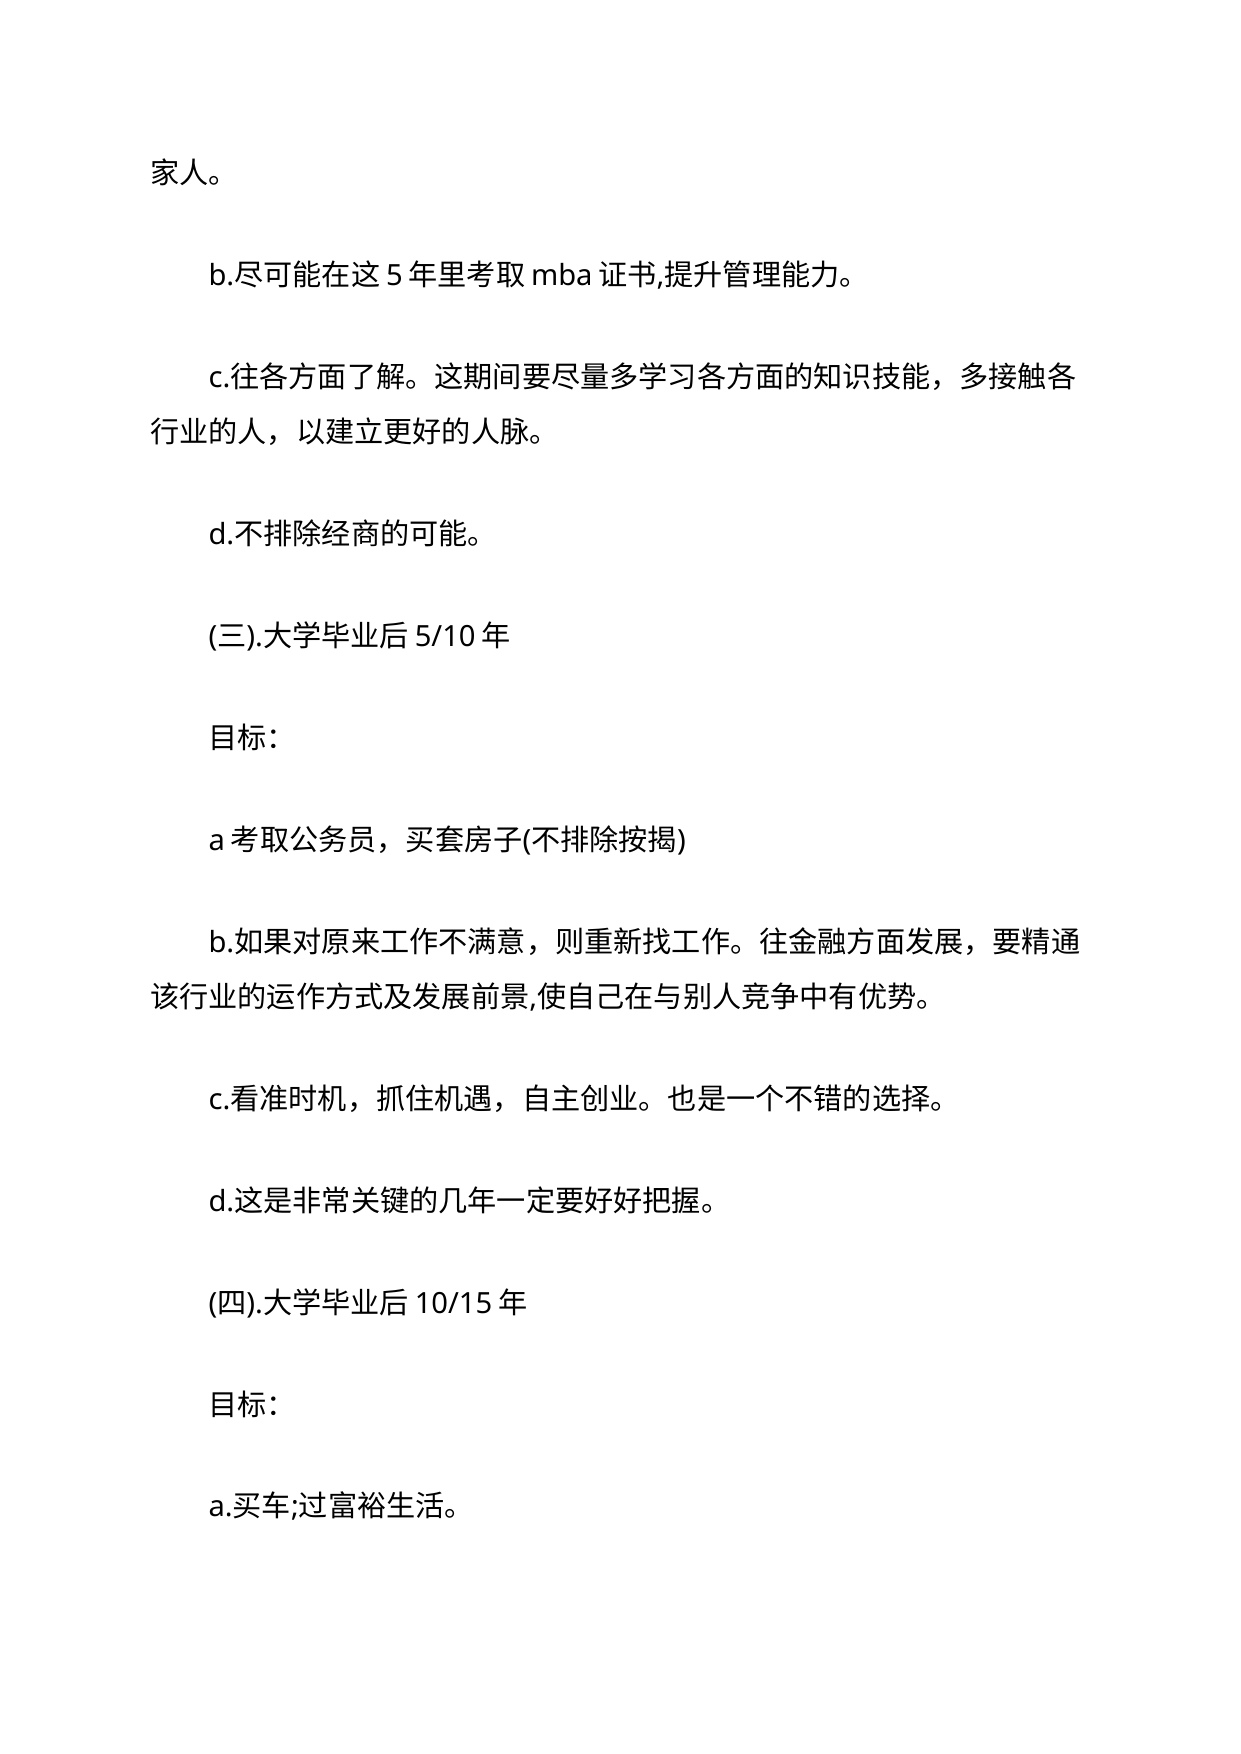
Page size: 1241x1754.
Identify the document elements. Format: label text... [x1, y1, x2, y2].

text b.如果对原来工作不满意，则重新找工作。往金融方面发展，要精通该行业的运作方式及发展前景,使自己在与别人竞争中有优势。 [150, 918, 1090, 1016]
text (三).大学毕业后5/10年 [150, 612, 1090, 655]
text c.往各方面了解。这期间要尽量多学习各方面的知识技能，多接触各行业的人，以建立更好的人脉。 [150, 354, 1090, 451]
text a.买车;过富裕生活。 [150, 1483, 1090, 1525]
text 目标： [150, 714, 1090, 757]
text a考取公务员，买套房子(不排除按揭) [150, 816, 1090, 859]
text d.不排除经商的可能。 [150, 511, 1090, 553]
text c.看准时机，抓住机遇，自主创业。也是一个不错的选择。 [150, 1075, 1090, 1118]
text d.这是非常关键的几年一定要好好把握。 [150, 1177, 1090, 1219]
text b.尽可能在这5年里考取mba证书,提升管理能力。 [150, 252, 1090, 294]
text 目标： [150, 1381, 1090, 1423]
text (四).大学毕业后10/15年 [150, 1279, 1090, 1322]
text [150, 150, 1090, 192]
